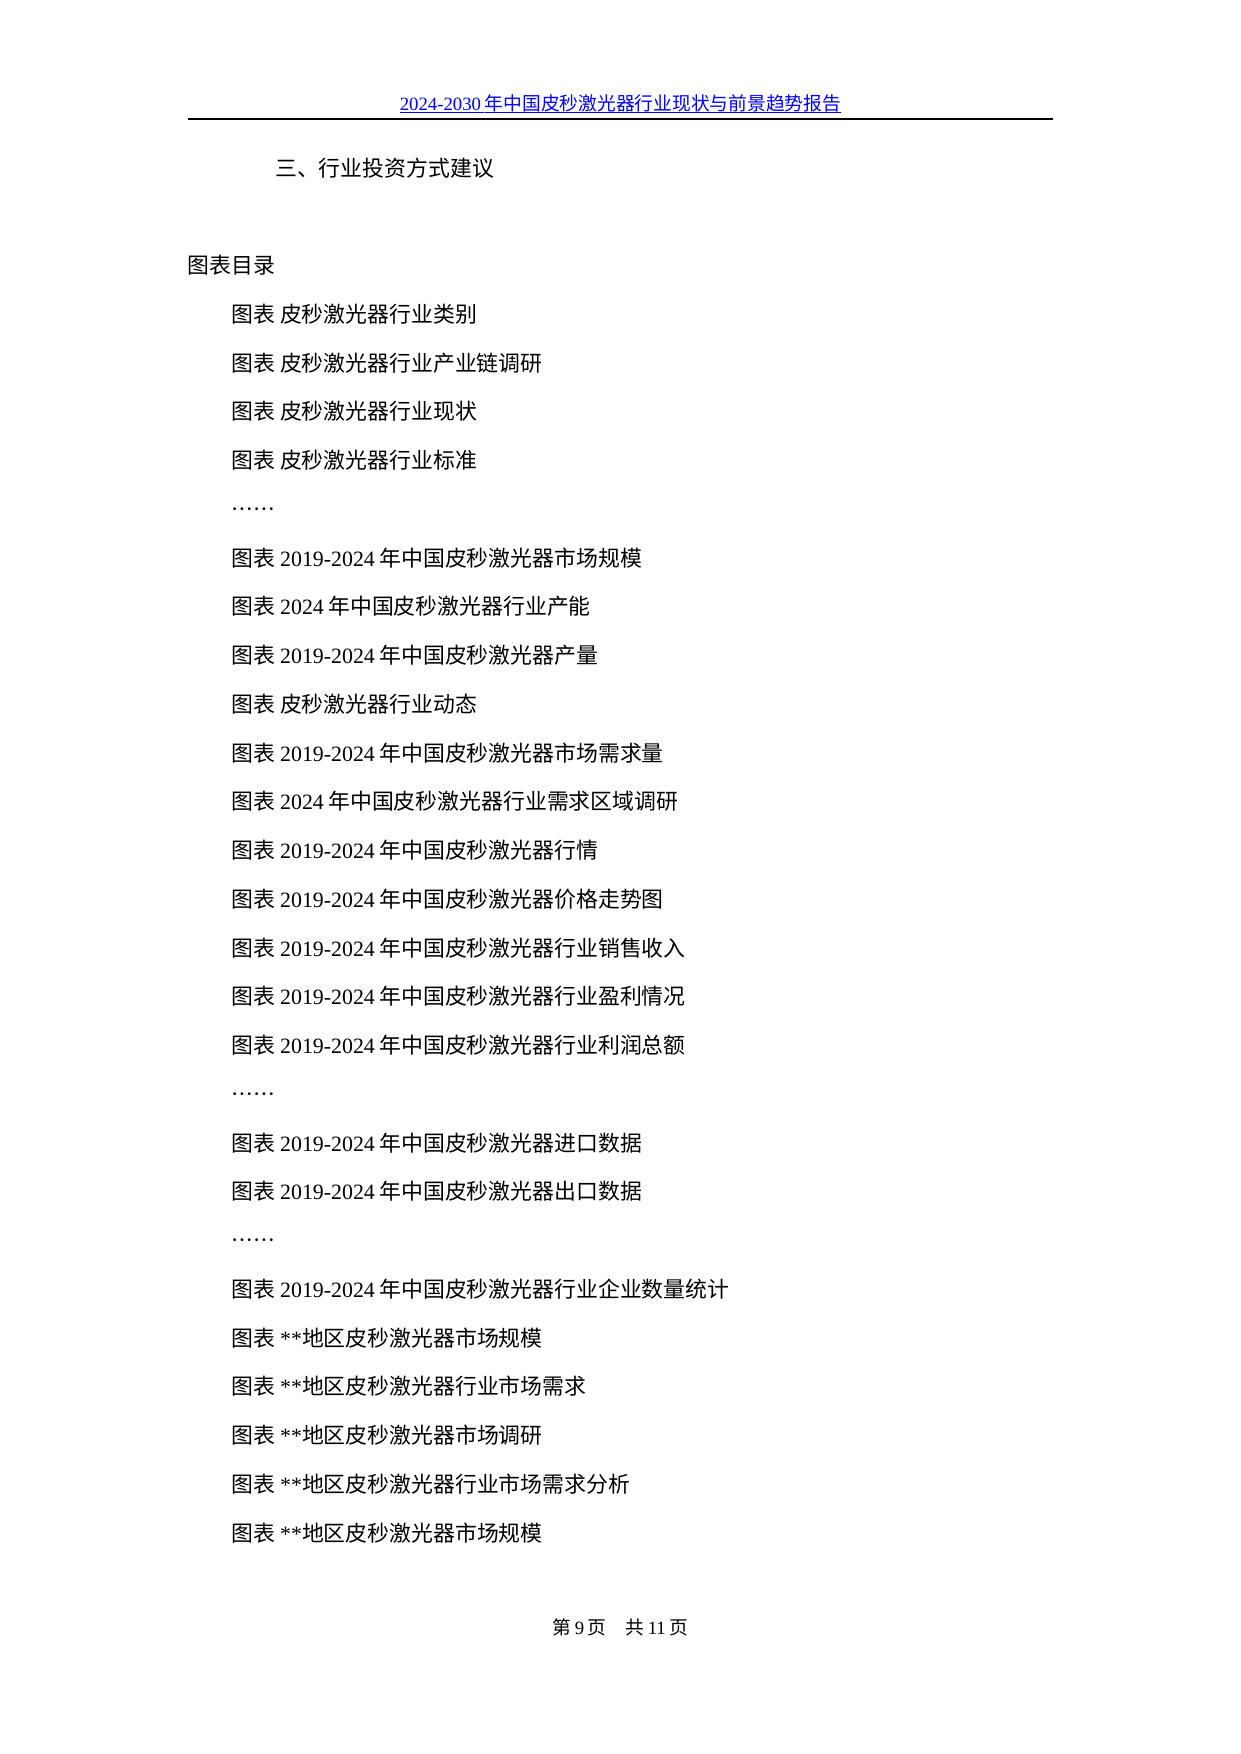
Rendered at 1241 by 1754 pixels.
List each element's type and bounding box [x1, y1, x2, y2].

text [187, 150, 1053, 1548]
